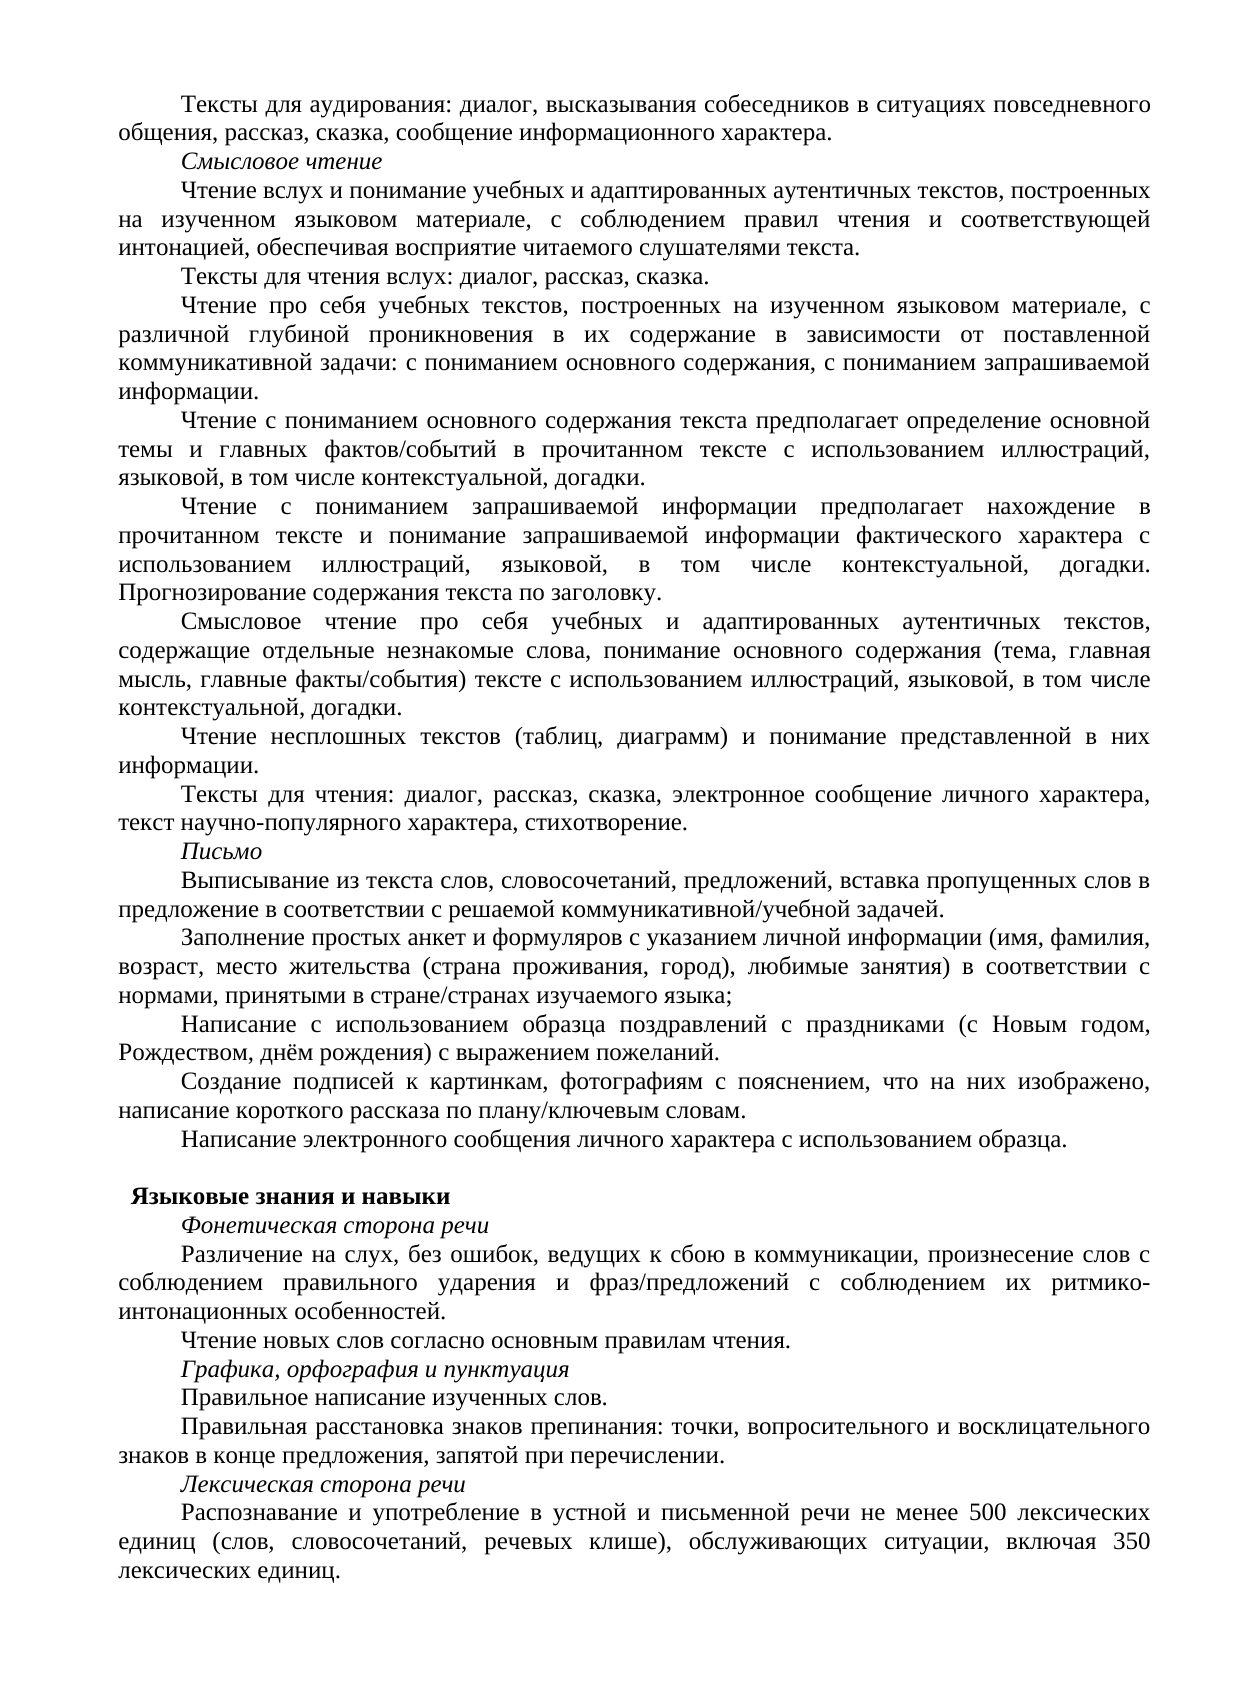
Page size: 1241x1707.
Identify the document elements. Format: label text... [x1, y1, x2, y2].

text Правильная расстановка знаков препинания: точки, вопросительного и восклицательного знаков в конце предложения, запятой при перечислении. [118, 1411, 1152, 1469]
text Выписывание из текста слов, словосочетаний, предложений, вставка пропущенных слов в предложение в соответствии с решаемой коммуникативной/учебной задачей. [118, 865, 1152, 922]
text Чтение вслух и понимание учебных и адаптированных аутентичных текстов, построенных на изученном языковом материале, с соблюдением правил чтения и соответствующей интонацией, обеспечивая восприятие читаемого слушателями текста. [118, 175, 1152, 261]
text Тексты для аудирования: диалог, высказывания собеседников в ситуациях повседневного общения, рассказ, сказка, сообщение информационного характера. [118, 89, 1152, 146]
text Распознавание и употребление в устной и письменной речи не менее 500 лексических единиц (слов, словосочетаний, речевых клише), обслуживающих ситуации, включая 350 лексических единиц. [118, 1497, 1152, 1584]
text Чтение с пониманием основного содержания текста предполагает определение основной темы и главных фактов/событий в прочитанном тексте с использованием иллюстраций, языковой, в том числе контекстуальной, догадки. [118, 405, 1152, 491]
text Чтение с пониманием запрашиваемой информации предполагает нахождение в прочитанном тексте и понимание запрашиваемой информации фактического характера с использованием иллюстраций, языковой, в том числе контекстуальной, догадки. Прогнозирование содержания текста по заголовку. [118, 491, 1152, 606]
text Заполнение простых анкет и формуляров с указанием личной информации (имя, фамилия, возраст, место жительства (страна проживания, город), любимые занятия) в соответствии с нормами, принятыми в стране/странах изучаемого языка; [118, 922, 1152, 1009]
text Написание электронного сообщения личного характера с использованием образца. [118, 1124, 1152, 1152]
text Языковые знания и навыки [131, 1181, 1152, 1210]
text Смысловое чтение про себя учебных и адаптированных аутентичных текстов, содержащие отдельные незнакомые слова, понимание основного содержания (тема, главная мысль, главные факты/события) тексте с использованием иллюстраций, языковой, в том числе контекстуальной, догадки. [118, 606, 1152, 721]
text Тексты для чтения: диалог, рассказ, сказка, электронное сообщение личного характера, текст научно-популярного характера, стихотворение. [118, 779, 1152, 836]
text Тексты для чтения вслух: диалог, рассказ, сказка. [118, 261, 1152, 290]
text Чтение про себя учебных текстов, построенных на изученном языковом материале, с различной глубиной проникновения в их содержание в зависимости от поставленной коммуникативной задачи: с пониманием основного содержания, с пониманием запрашиваемой информации. [118, 290, 1152, 405]
text Фонетическая сторона речи [118, 1210, 1152, 1239]
text Графика, орфография и пунктуация [118, 1354, 1152, 1382]
text Создание подписей к картинкам, фотографиям с пояснением, что на них изображено, написание короткого рассказа по плану/ключевым словам. [118, 1066, 1152, 1124]
text Написание с использованием образца поздравлений с праздниками (с Новым годом, Рождеством, днём рождения) с выражением пожеланий. [118, 1009, 1152, 1066]
text Смысловое чтение [118, 146, 1152, 175]
text Правильное написание изученных слов. [118, 1382, 1152, 1411]
text Лексическая сторона речи [118, 1469, 1152, 1497]
text Различение на слух, без ошибок, ведущих к сбою в коммуникации, произнесение слов с соблюдением правильного ударения и фраз/предложений с соблюдением их ритмико-интонационных особенностей. [118, 1239, 1152, 1325]
text Чтение новых слов согласно основным правилам чтения. [118, 1325, 1152, 1354]
text Чтение несплошных текстов (таблиц, диаграмм) и понимание представленной в них информации. [118, 721, 1152, 779]
text Письмо [118, 836, 1152, 865]
